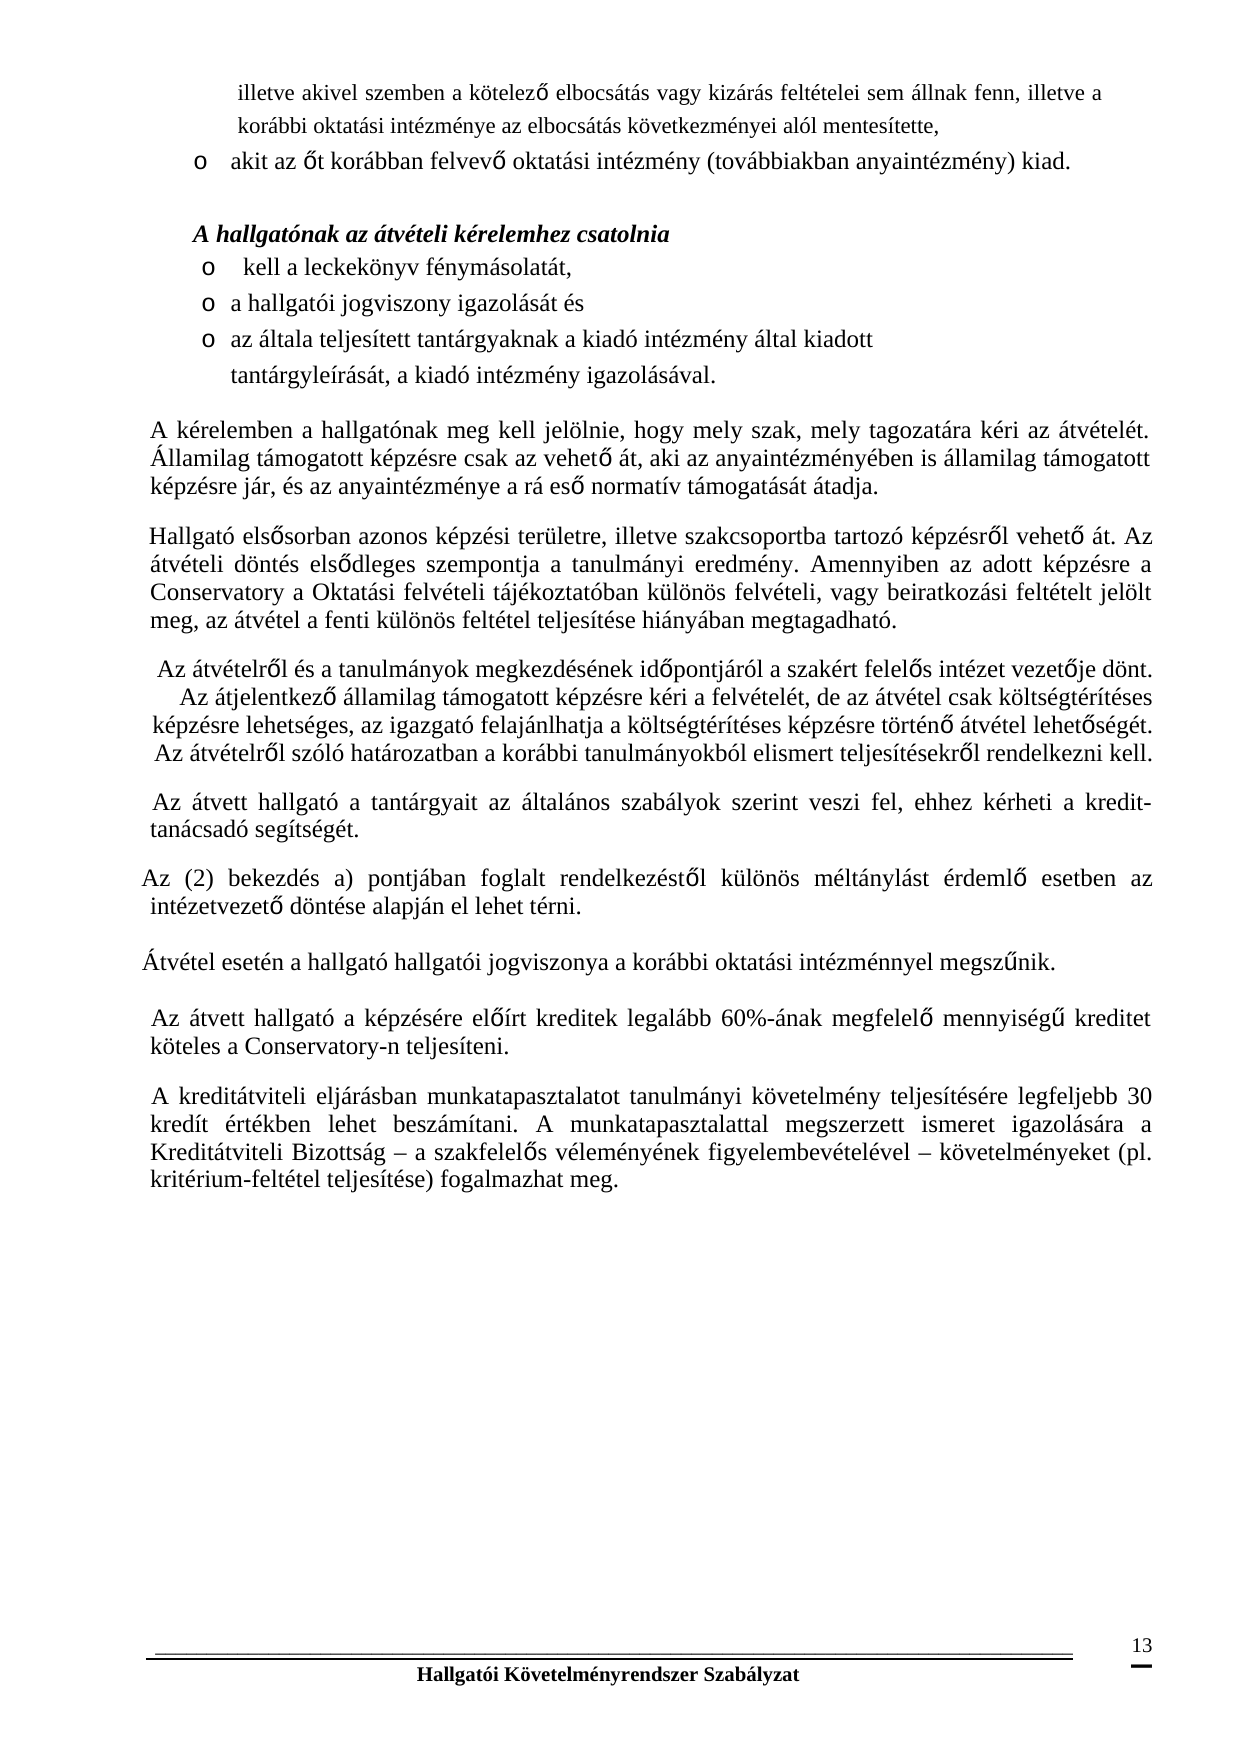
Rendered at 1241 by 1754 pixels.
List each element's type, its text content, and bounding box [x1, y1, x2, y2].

text A kérelemben a hallgatónak meg kell jelölnie, hogy mely szak, mely tagozatára kéri az átvételét. Államilag támogatott képzésre csak az vehető át, aki az anyaintézményében is államilag támogatott képzésre jár, és az anyaintézménye a rá eső normatív támogatását átadja. [141, 417, 1151, 500]
text A hallgatónak az átvételi kérelemhez csatolnia [142, 219, 954, 247]
table_header _________________________________________________________________________________________ [146, 1633, 1073, 1657]
text illetve akivel szemben a kötelező elbocsátás vagy kizárás feltételei sem állnak fenn, illetve a korábbi oktatási intézménye az elbocsátás következményei alól mentesítette, [237, 78, 1103, 138]
text A kreditátviteli eljárásban munkatapasztalatot tanulmányi követelmény teljesítésére legfeljebb 30 kredít értékben lehet beszámítani. A munkatapasztalattal megszerzett ismeret igazolására a Kreditátviteli Bizottság – a szakfelelős véleményének figyelembevételével – követelményeket (pl. kritérium-feltétel teljesítése) fogalmazhat meg. [141, 1082, 1153, 1193]
text Az átvett hallgató a képzésére előírt kreditek legalább 60%-ának megfelelő mennyiségű kreditet köteles a Conservatory-n teljesíteni. [141, 1005, 1151, 1060]
list kell a leckekönyv fénymásolatát, [201, 252, 954, 283]
table_header 13 [1073, 1633, 1152, 1657]
list akit az őt korábban felvevő oktatási intézmény (továbbiakban anyaintézmény) kiad. [193, 146, 1153, 175]
text Hallgatói Követelményrendszer Szabályzat [417, 1662, 1153, 1686]
text Az (2) bekezdés a) pontjában foglalt rendelkezéstől különös méltánylást érdemlő esetben az intézetvezető döntése alapján el lehet térni. [141, 865, 1153, 920]
text Az átvett hallgató a tantárgyait az általános szabályok szerint veszi fel, ehhez kérheti a kredit-tanácsadó segítségét. [141, 788, 1153, 843]
list a hallgatói jogviszony igazolását és [201, 288, 954, 319]
text Az átvételről és a tanulmányok megkezdésének időpontjáról a szakért felelős intézet vezetője dönt. Az átjelentkező államilag támogatott képzésre kéri a felvételét, de az átvétel csak költségtérítéses képzésre lehetséges, az igazgató felajánlhatja a költségtérítéses képzésre történő átvétel lehetőségét. Az átvételről szóló határozatban a korábbi tanulmányokból elismert teljesítésekről rendelkezni kell. [142, 656, 1153, 766]
list az általa teljesített tantárgyaknak a kiadó intézmény által kiadott tantárgyleírását, a kiadó intézmény igazolásával. [201, 324, 954, 389]
text Átvétel esetén a hallgató hallgatói jogviszonya a korábbi oktatási intézménnyel megszűnik. [142, 947, 1153, 976]
text Hallgató elsősorban azonos képzési területre, illetve szakcsoportba tartozó képzésről vehető át. Az átvételi döntés elsődleges szempontja a tanulmányi eredmény. Amennyiben az adott képzésre a Conservatory a Oktatási felvételi tájékoztatóban különös felvételi, vagy beiratkozási feltételt jelölt meg, az átvétel a fenti különös feltétel teljesítése hiányában megtagadható. [141, 522, 1153, 633]
